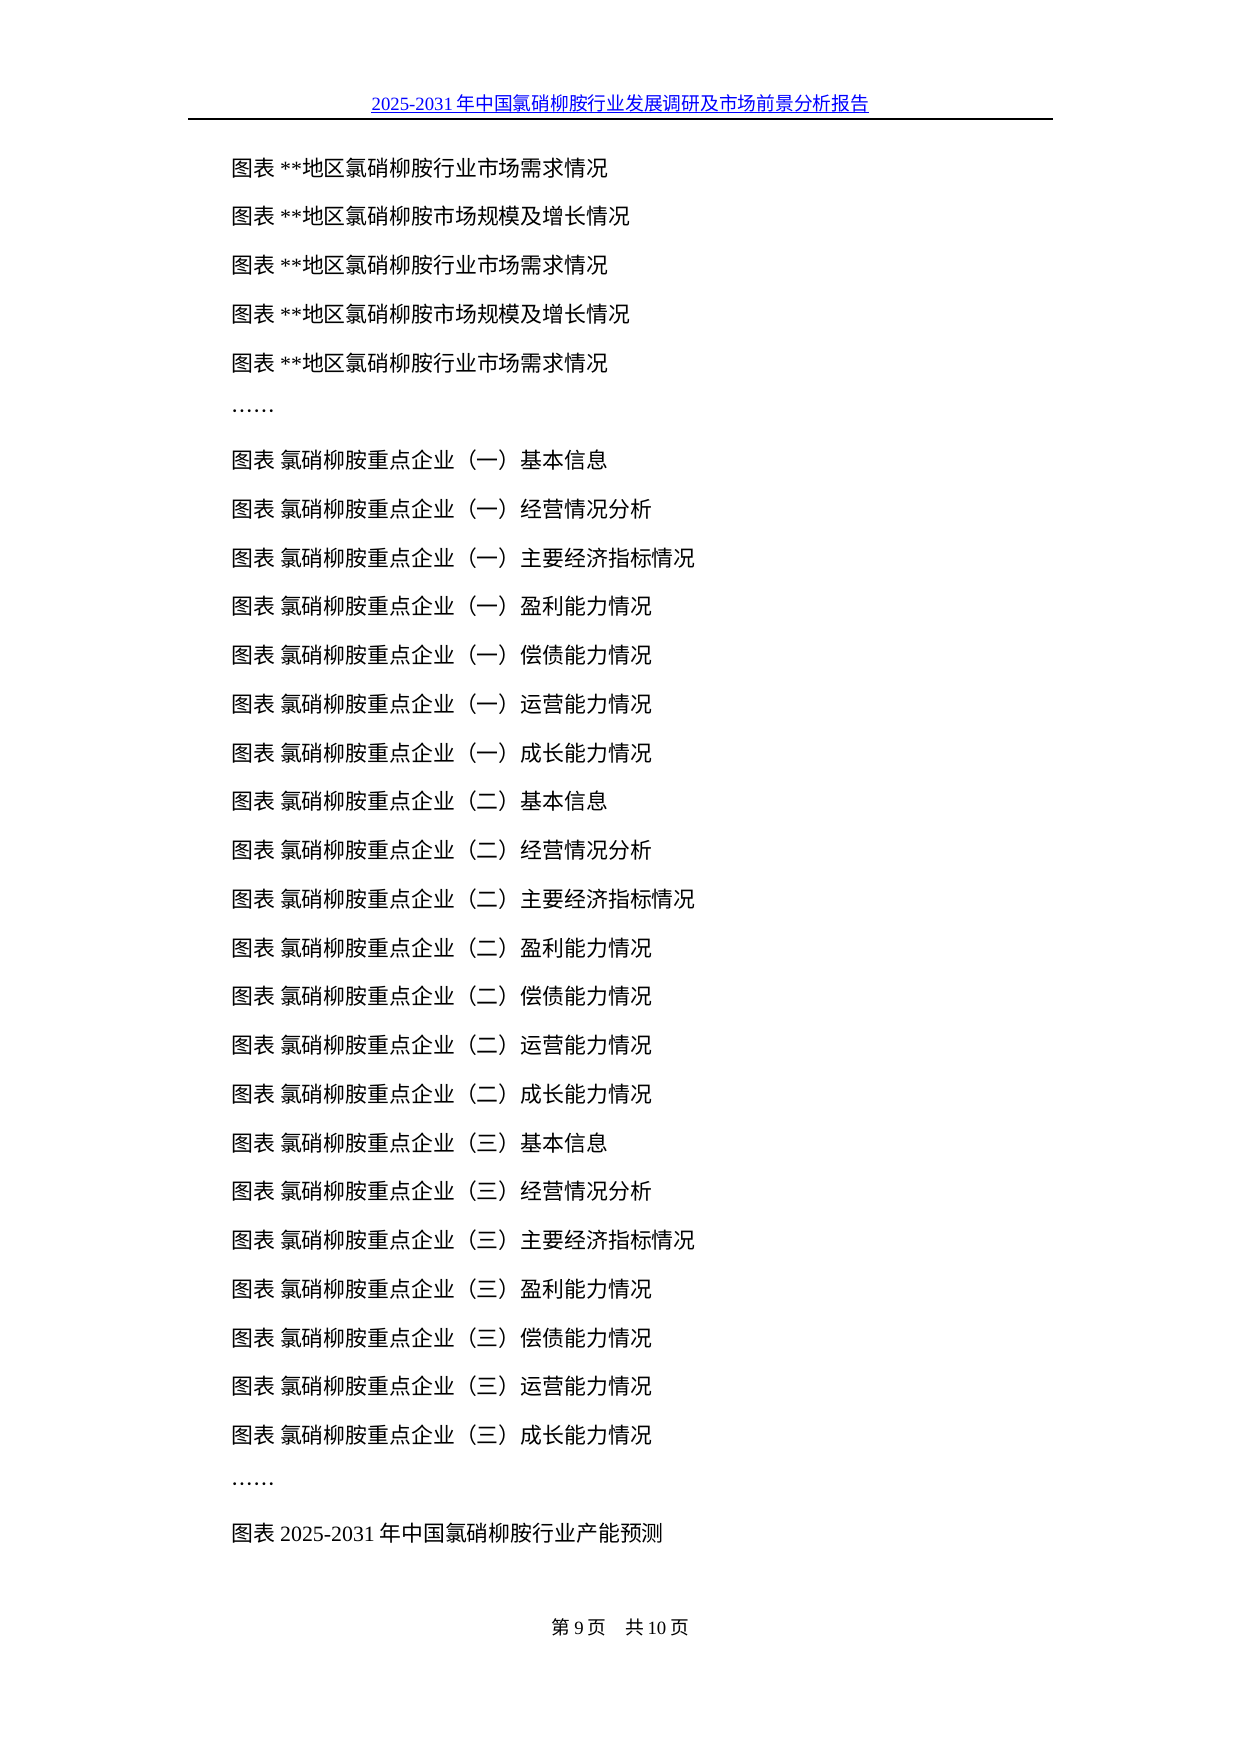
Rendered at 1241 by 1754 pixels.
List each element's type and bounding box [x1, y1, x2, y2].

text [187, 150, 1053, 1548]
